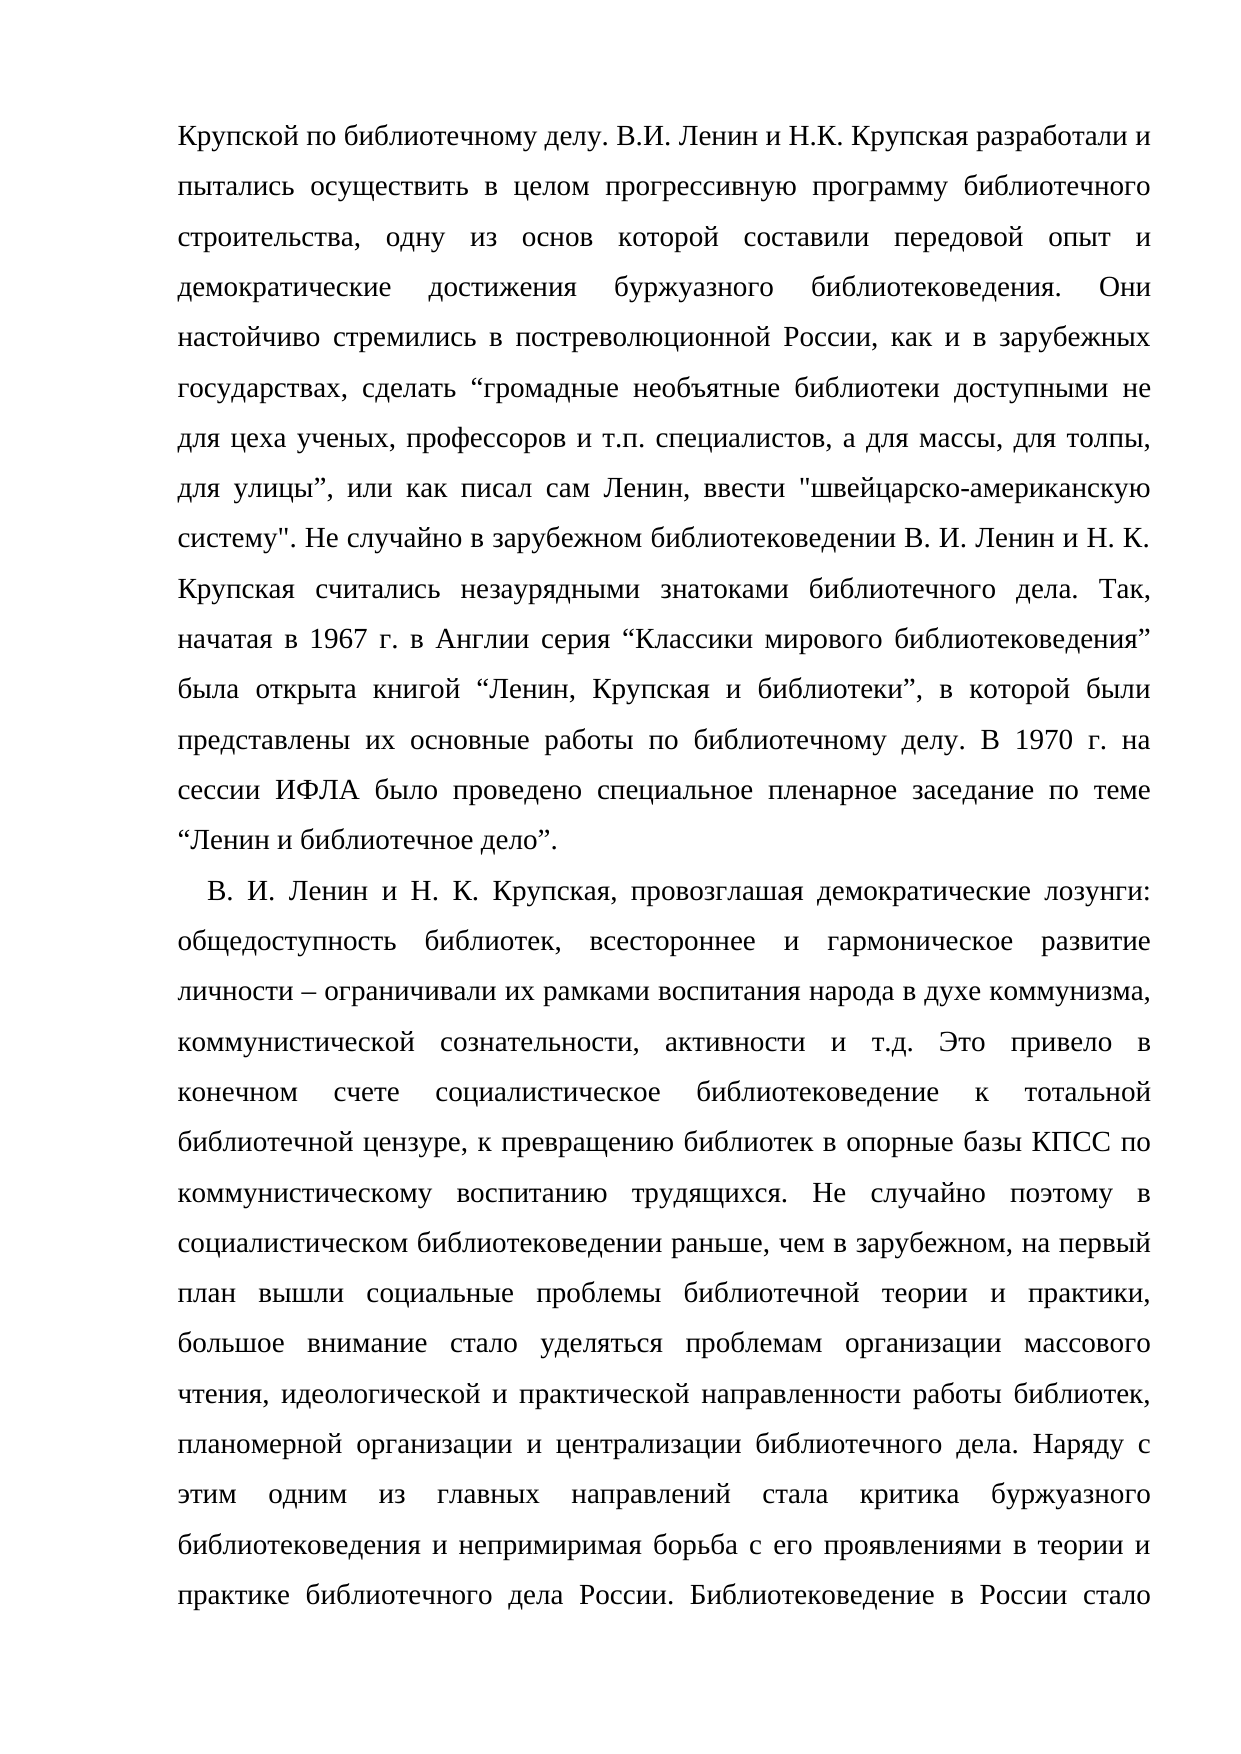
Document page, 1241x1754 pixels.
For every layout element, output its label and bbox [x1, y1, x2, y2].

text [177, 873, 1152, 1611]
text [177, 118, 1152, 856]
